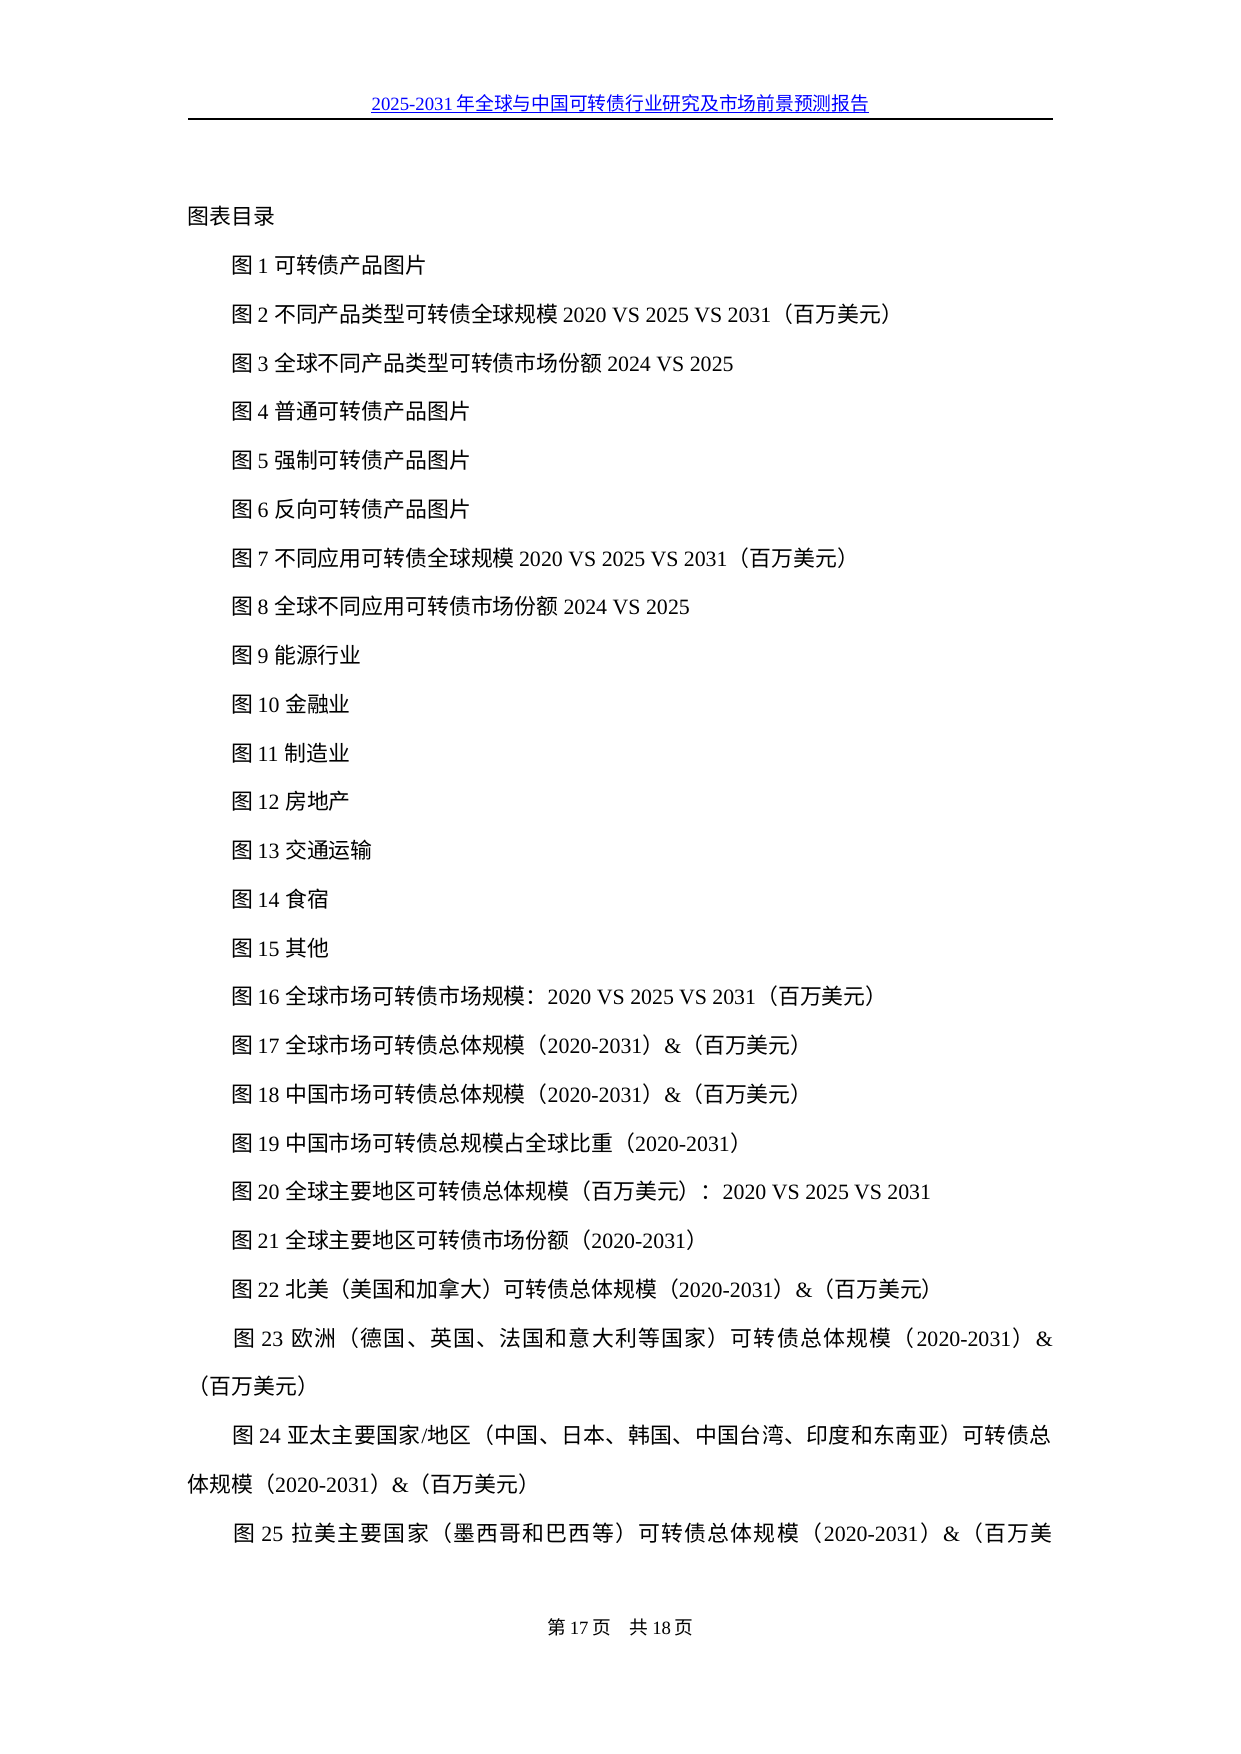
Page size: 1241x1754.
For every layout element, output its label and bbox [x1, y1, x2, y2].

text [187, 150, 1053, 1548]
